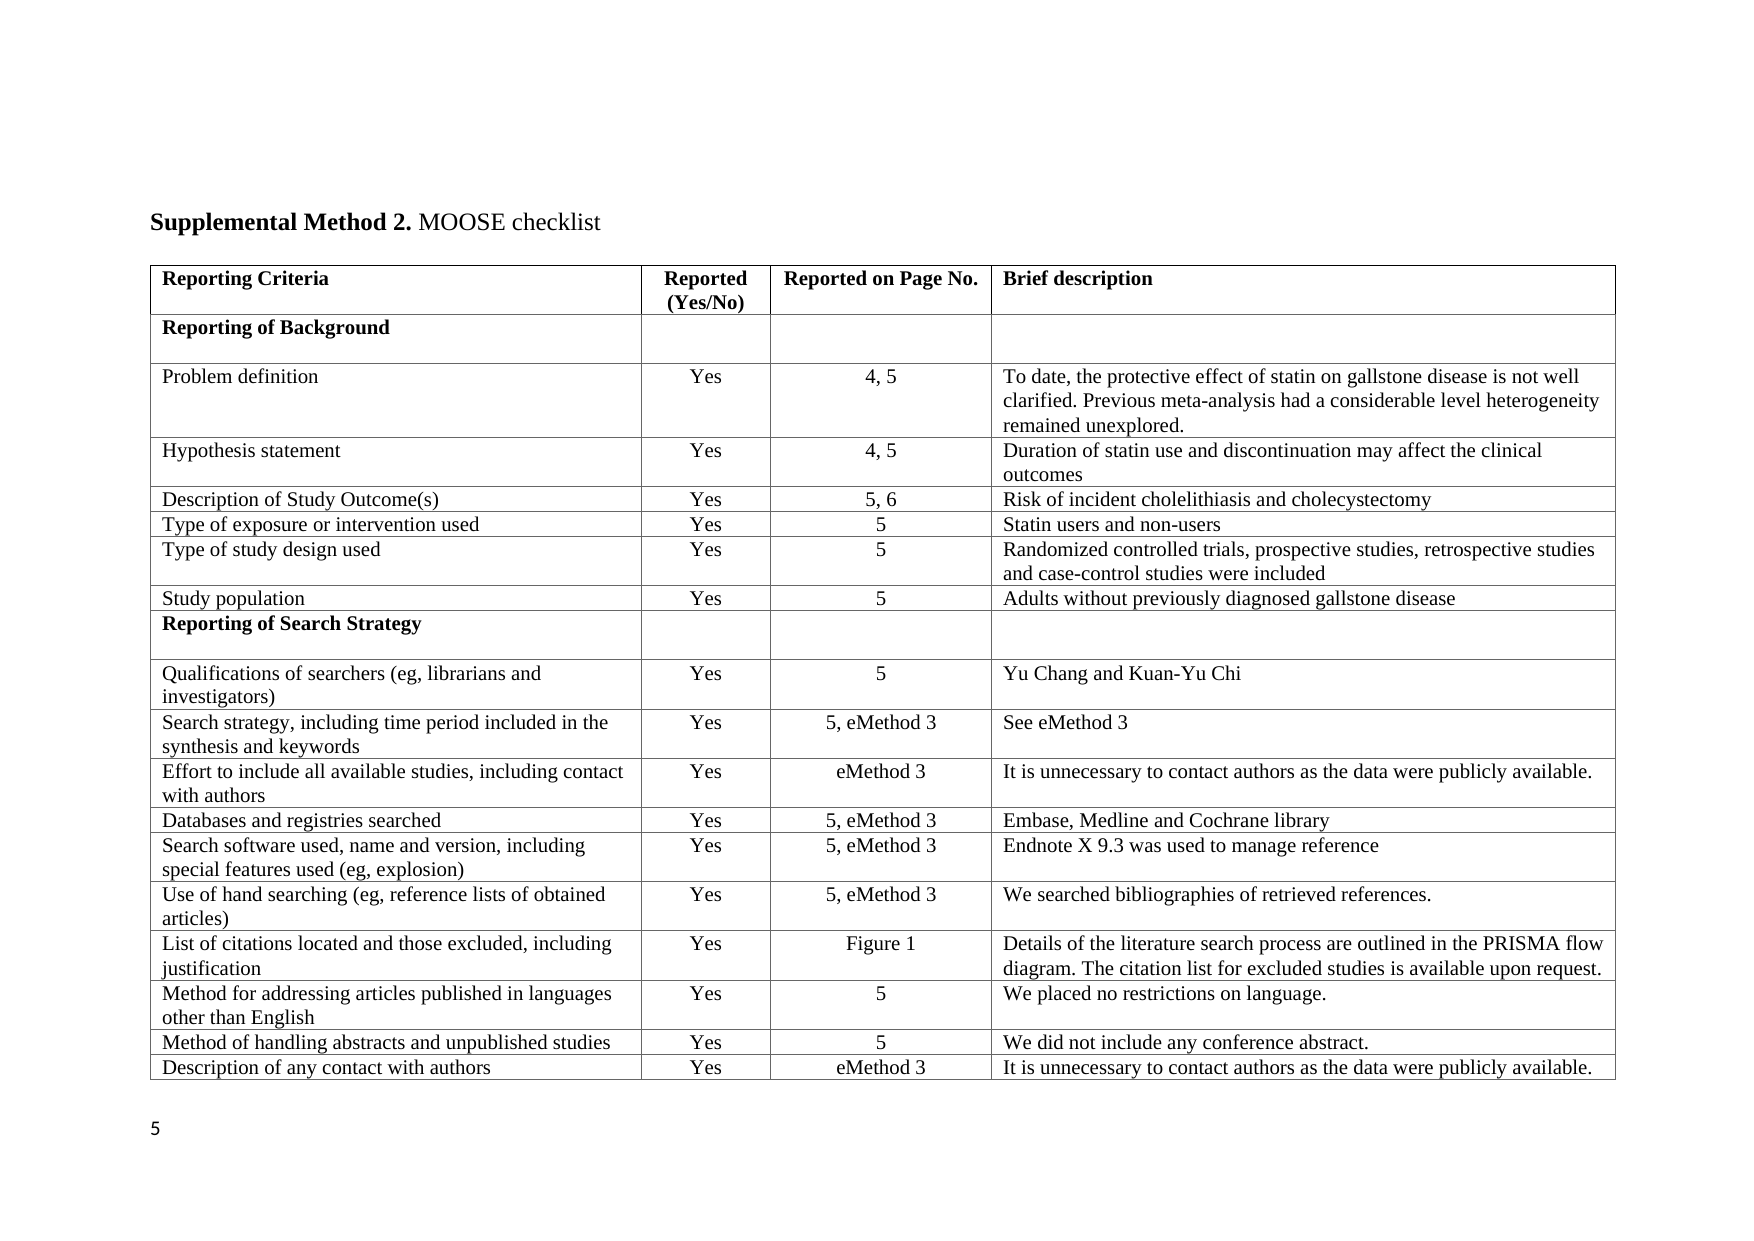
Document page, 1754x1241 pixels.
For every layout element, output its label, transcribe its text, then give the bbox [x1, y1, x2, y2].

table_cell Method for addressing articles published in languages other than English [151, 981, 641, 1029]
table_cell Yes [642, 1030, 770, 1054]
table_cell Problem definition [151, 364, 641, 437]
table_header Reporting Criteria [151, 266, 641, 314]
table_cell Effort to include all available studies, including contact with authors [151, 759, 641, 807]
table_cell 5, eMethod 3 [771, 808, 991, 832]
table_cell Yes [642, 364, 770, 437]
table_cell 5, eMethod 3 [771, 882, 991, 930]
table_cell Yes [642, 512, 770, 536]
table_cell Adults without previously diagnosed gallstone disease [992, 586, 1615, 610]
table_cell Figure 1 [771, 931, 991, 979]
table_cell Hypothesis statement [151, 438, 641, 486]
table_cell Yes [642, 931, 770, 979]
table_cell Search strategy, including time period included in the synthesis and keywords [151, 710, 641, 758]
table_cell eMethod 3 [771, 759, 991, 807]
table_cell Yes [642, 710, 770, 758]
table_cell Duration of statin use and discontinuation may affect the clinical outcomes [992, 438, 1615, 486]
table_cell We placed no restrictions on language. [992, 981, 1615, 1029]
table_cell Type of study design used [151, 537, 641, 585]
table_cell Yes [642, 487, 770, 511]
table_cell Yes [642, 1055, 770, 1079]
table_cell Yes [642, 808, 770, 832]
table_cell Description of Study Outcome(s) [151, 487, 641, 511]
table_cell eMethod 3 [771, 1055, 991, 1079]
table_cell Statin users and non-users [992, 512, 1615, 536]
table_cell 4, 5 [771, 438, 991, 486]
table_cell Description of any contact with authors [151, 1055, 641, 1079]
table_cell See eMethod 3 [992, 710, 1615, 758]
table_cell Yes [642, 981, 770, 1029]
table_cell It is unnecessary to contact authors as the data were publicly available. [992, 759, 1615, 807]
table_cell List of citations located and those excluded, including justification [151, 931, 641, 979]
table_cell Use of hand searching (eg, reference lists of obtained articles) [151, 882, 641, 930]
table_cell It is unnecessary to contact authors as the data were publicly available. [992, 1055, 1615, 1079]
table_cell Study population [151, 586, 641, 610]
table_cell Risk of incident cholelithiasis and cholecystectomy [992, 487, 1615, 511]
table_cell Yu Chang and Kuan-Yu Chi [992, 660, 1615, 708]
table_cell Randomized controlled trials, prospective studies, retrospective studies and case-control studies were included [992, 537, 1615, 585]
table_cell Databases and registries searched [151, 808, 641, 832]
table_header Brief description [992, 266, 1615, 314]
table_cell Reporting of Search Strategy [151, 611, 641, 659]
table_cell [642, 315, 770, 363]
table_cell Embase, Medline and Cochrane library [992, 808, 1615, 832]
table_cell Endnote X 9.3 was used to manage reference [992, 833, 1615, 881]
table_cell 5 [771, 660, 991, 708]
table_cell Yes [642, 660, 770, 708]
table_cell Search software used, name and version, including special features used (eg, explosion) [151, 833, 641, 881]
table_cell Type of exposure or intervention used [151, 512, 641, 536]
table_cell Yes [642, 537, 770, 585]
table_header Reported on Page No. [771, 266, 991, 314]
table_cell Reporting of Background [151, 315, 641, 363]
table_cell 5 [771, 1030, 991, 1054]
table_cell [992, 315, 1615, 363]
table_cell 4, 5 [771, 364, 991, 437]
table_cell Qualifications of searchers (eg, librarians and investigators) [151, 660, 641, 708]
table_cell To date, the protective effect of statin on gallstone disease is not well clarified. Previous meta-analysis had a considerable level heterogeneity remained unexplored. [992, 364, 1615, 437]
table_cell Yes [642, 586, 770, 610]
table_cell 5 [771, 586, 991, 610]
table_cell Method of handling abstracts and unpublished studies [151, 1030, 641, 1054]
table_cell [992, 611, 1615, 659]
table_cell Details of the literature search process are outlined in the PRISMA flow diagram. The citation list for excluded studies is available upon request. [992, 931, 1615, 979]
table_cell 5, 6 [771, 487, 991, 511]
text Supplemental Method 2. MOOSE checklist [150, 207, 1604, 236]
table_cell Yes [642, 833, 770, 881]
table_cell [771, 611, 991, 659]
table_cell We searched bibliographies of retrieved references. [992, 882, 1615, 930]
table_cell [642, 611, 770, 659]
table_cell 5 [771, 981, 991, 1029]
table_cell 5, eMethod 3 [771, 710, 991, 758]
table_cell Yes [642, 438, 770, 486]
table_cell 5 [771, 512, 991, 536]
table_cell 5 [771, 537, 991, 585]
table_cell Yes [642, 882, 770, 930]
table_header Reported (Yes/No) [642, 266, 770, 314]
table_cell [771, 315, 991, 363]
table_cell Yes [642, 759, 770, 807]
table_cell We did not include any conference abstract. [992, 1030, 1615, 1054]
table_cell 5, eMethod 3 [771, 833, 991, 881]
